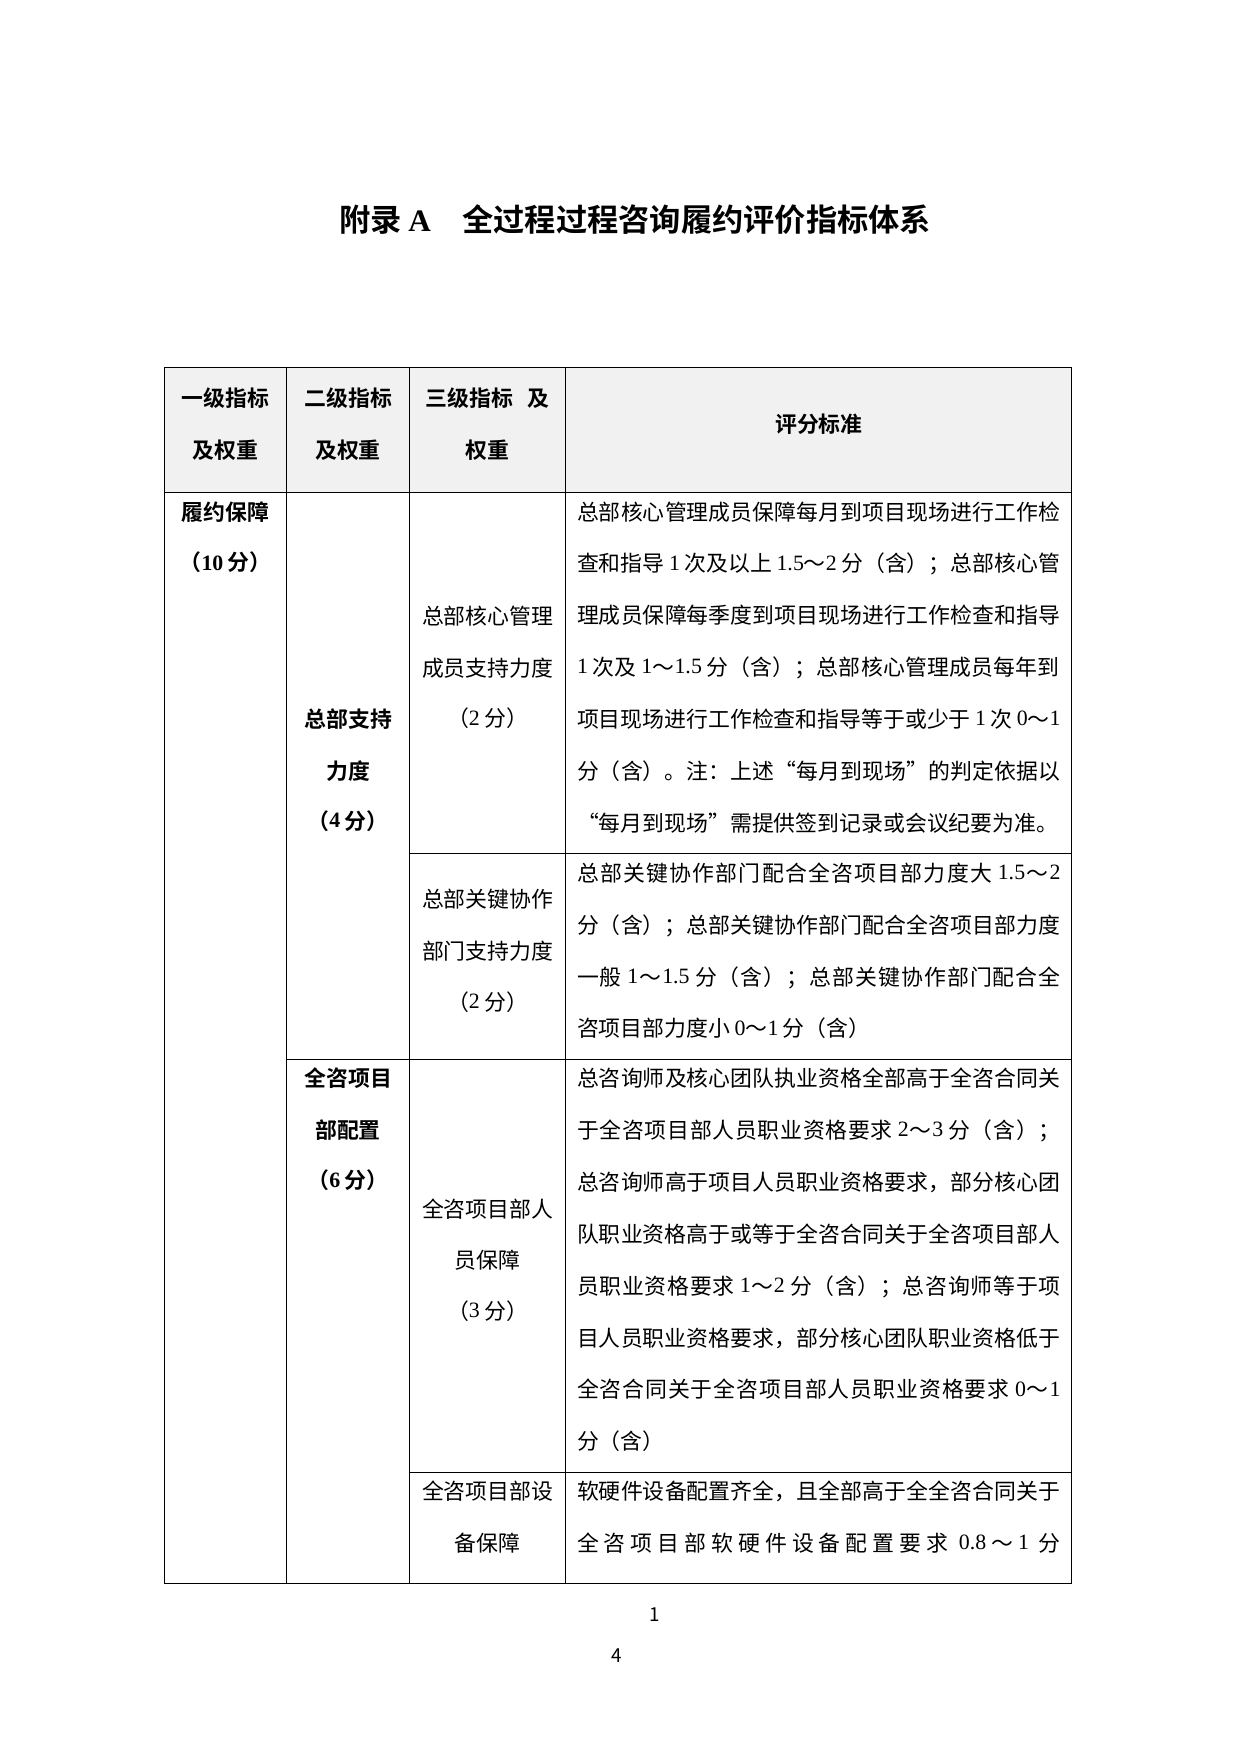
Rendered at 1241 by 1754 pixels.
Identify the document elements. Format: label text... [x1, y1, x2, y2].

table_cell 全咨项目部配置 （6分） [287, 1060, 409, 1583]
table_cell 总部核心管理成员支持力度 （2分） [410, 493, 565, 853]
table_cell 总咨询师及核心团队执业资格全部高于全咨合同关于全咨项目部人员职业资格要求2～3分（含）；总咨询师高于项目人员职业资格要求，部分核心团队职业资格高于或等于全咨合同关于全咨项目部人员职业资格要求1～2分（含）；总咨询师等于项目人员职业资格要求，部分核心团队职业资格低于全咨合同关于全咨项目部人员职业资格要求0～1分（含） [566, 1060, 1071, 1472]
table_cell 总部关键协作部门支持力度 （2分） [410, 854, 565, 1059]
table_cell 全咨项目部人员保障 （3分） [410, 1060, 565, 1472]
table_cell 总部支持力度 （4分） [287, 493, 409, 1059]
table_cell 总部核心管理成员保障每月到项目现场进行工作检查和指导1次及以上1.5～2分（含）；总部核心管理成员保障每季度到项目现场进行工作检查和指导1次及1～1.5分（含）；总部核心管理成员每年到项目现场进行工作检查和指导等于或少于1次0～1分（含）。注：上述“每月到现场”的判定依据以“每月到现场”需提供签到记录或会议纪要为准。 [566, 493, 1071, 853]
list 附录A 全过程过程咨询履约评价指标体系 [162, 183, 1107, 252]
table_header 一级指标及权重 [165, 368, 286, 492]
table_header 评分标准 [566, 368, 1071, 492]
table_cell 履约保障 （10分） [165, 493, 286, 1583]
table_cell 全咨项目部设备保障 （1分） [410, 1473, 565, 1583]
table_cell 总部关键协作部门配合全咨项目部力度大1.5～2分（含）；总部关键协作部门配合全咨项目部力度一般1～1.5分（含）；总部关键协作部门配合全咨项目部力度小0～1分（含） [566, 854, 1071, 1059]
table_header 二级指标及权重 [287, 368, 409, 492]
table_header 三级指标 及权重 [410, 368, 565, 492]
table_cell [566, 1473, 1071, 1583]
